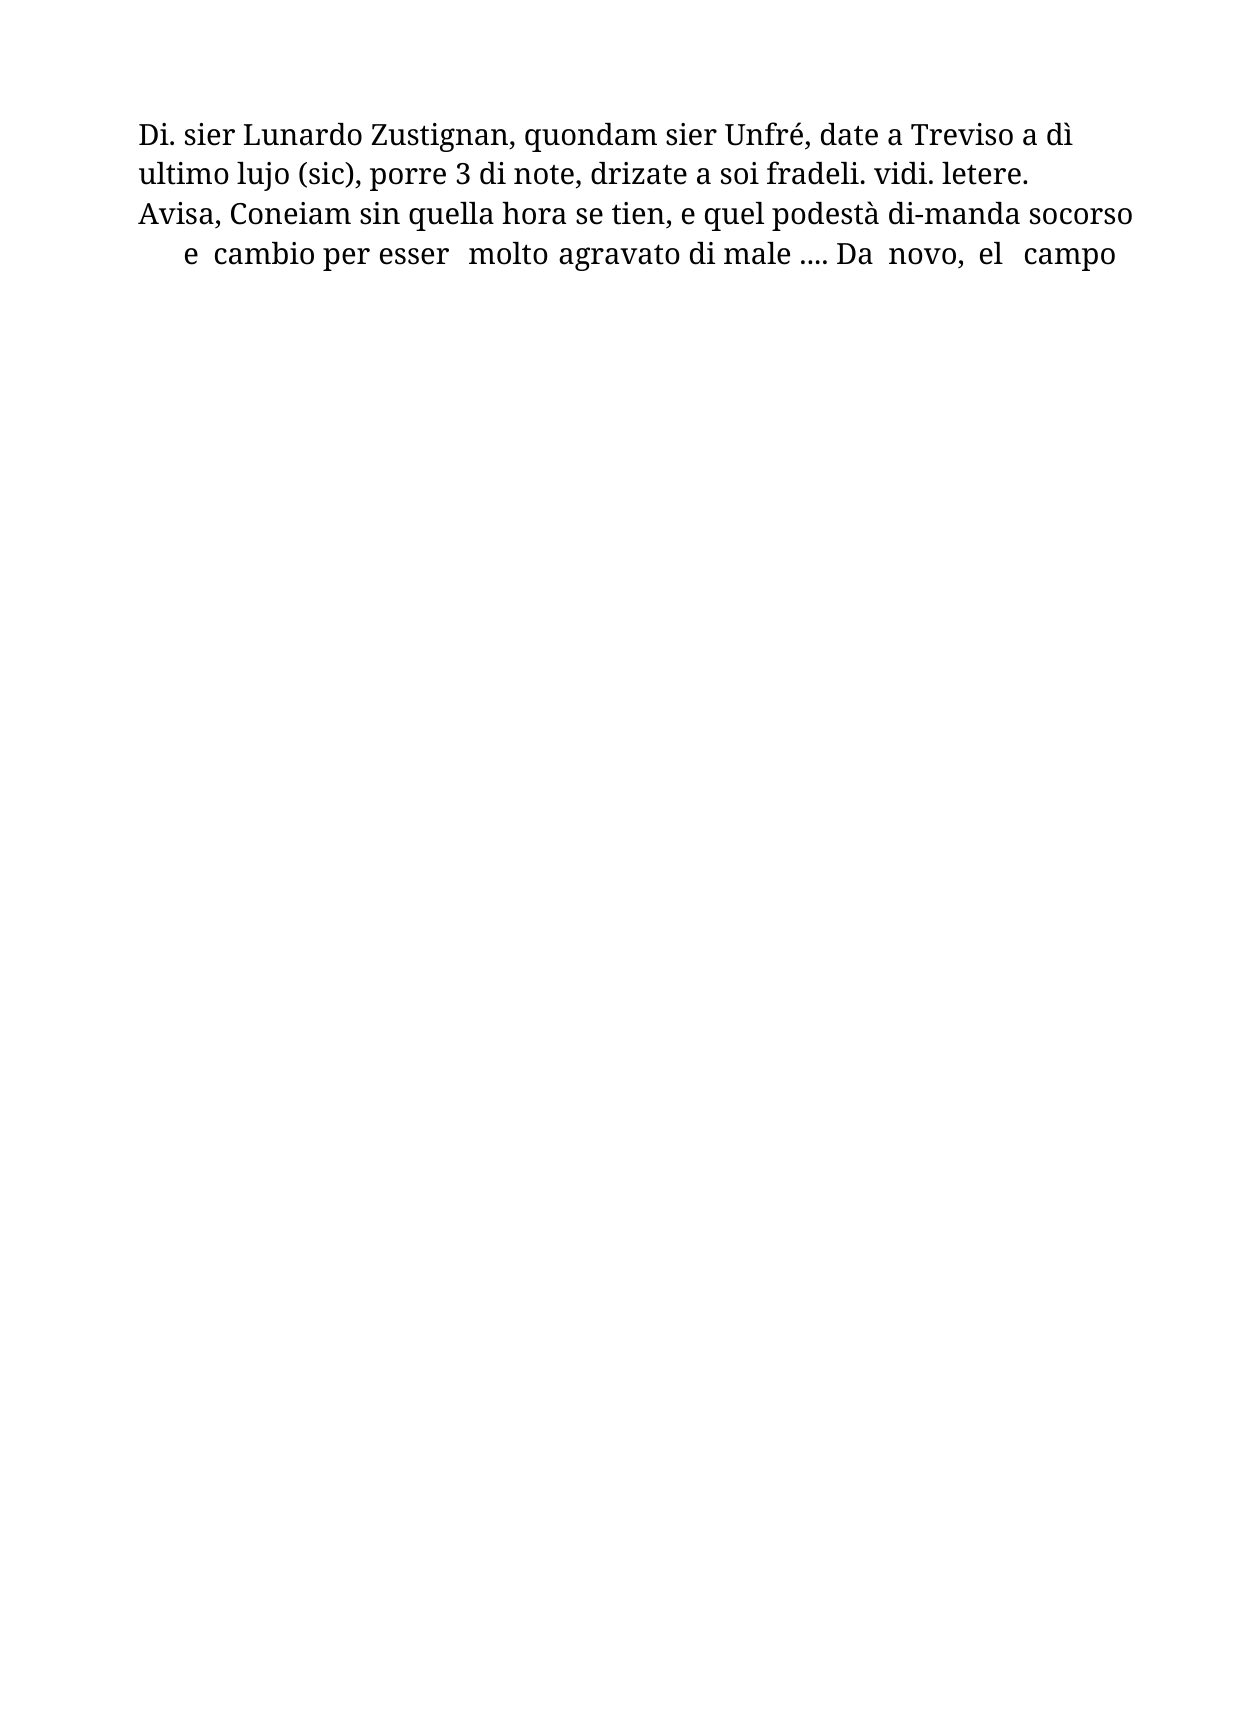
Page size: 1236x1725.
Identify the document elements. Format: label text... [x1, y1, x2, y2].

text Avisa, Coneiam sin quella hora se tien, e quel podestà di-manda socorso e cambio per esser molto agravato di male .... Da novo, el campo [138, 193, 1173, 273]
text Di. sier Lunardo Zustignan, quondam sier Unfré, date a Treviso a dì ultimo lujo (sic), porre 3 di note, drizate a soi fradeli. vidi. letere. [138, 114, 1158, 193]
